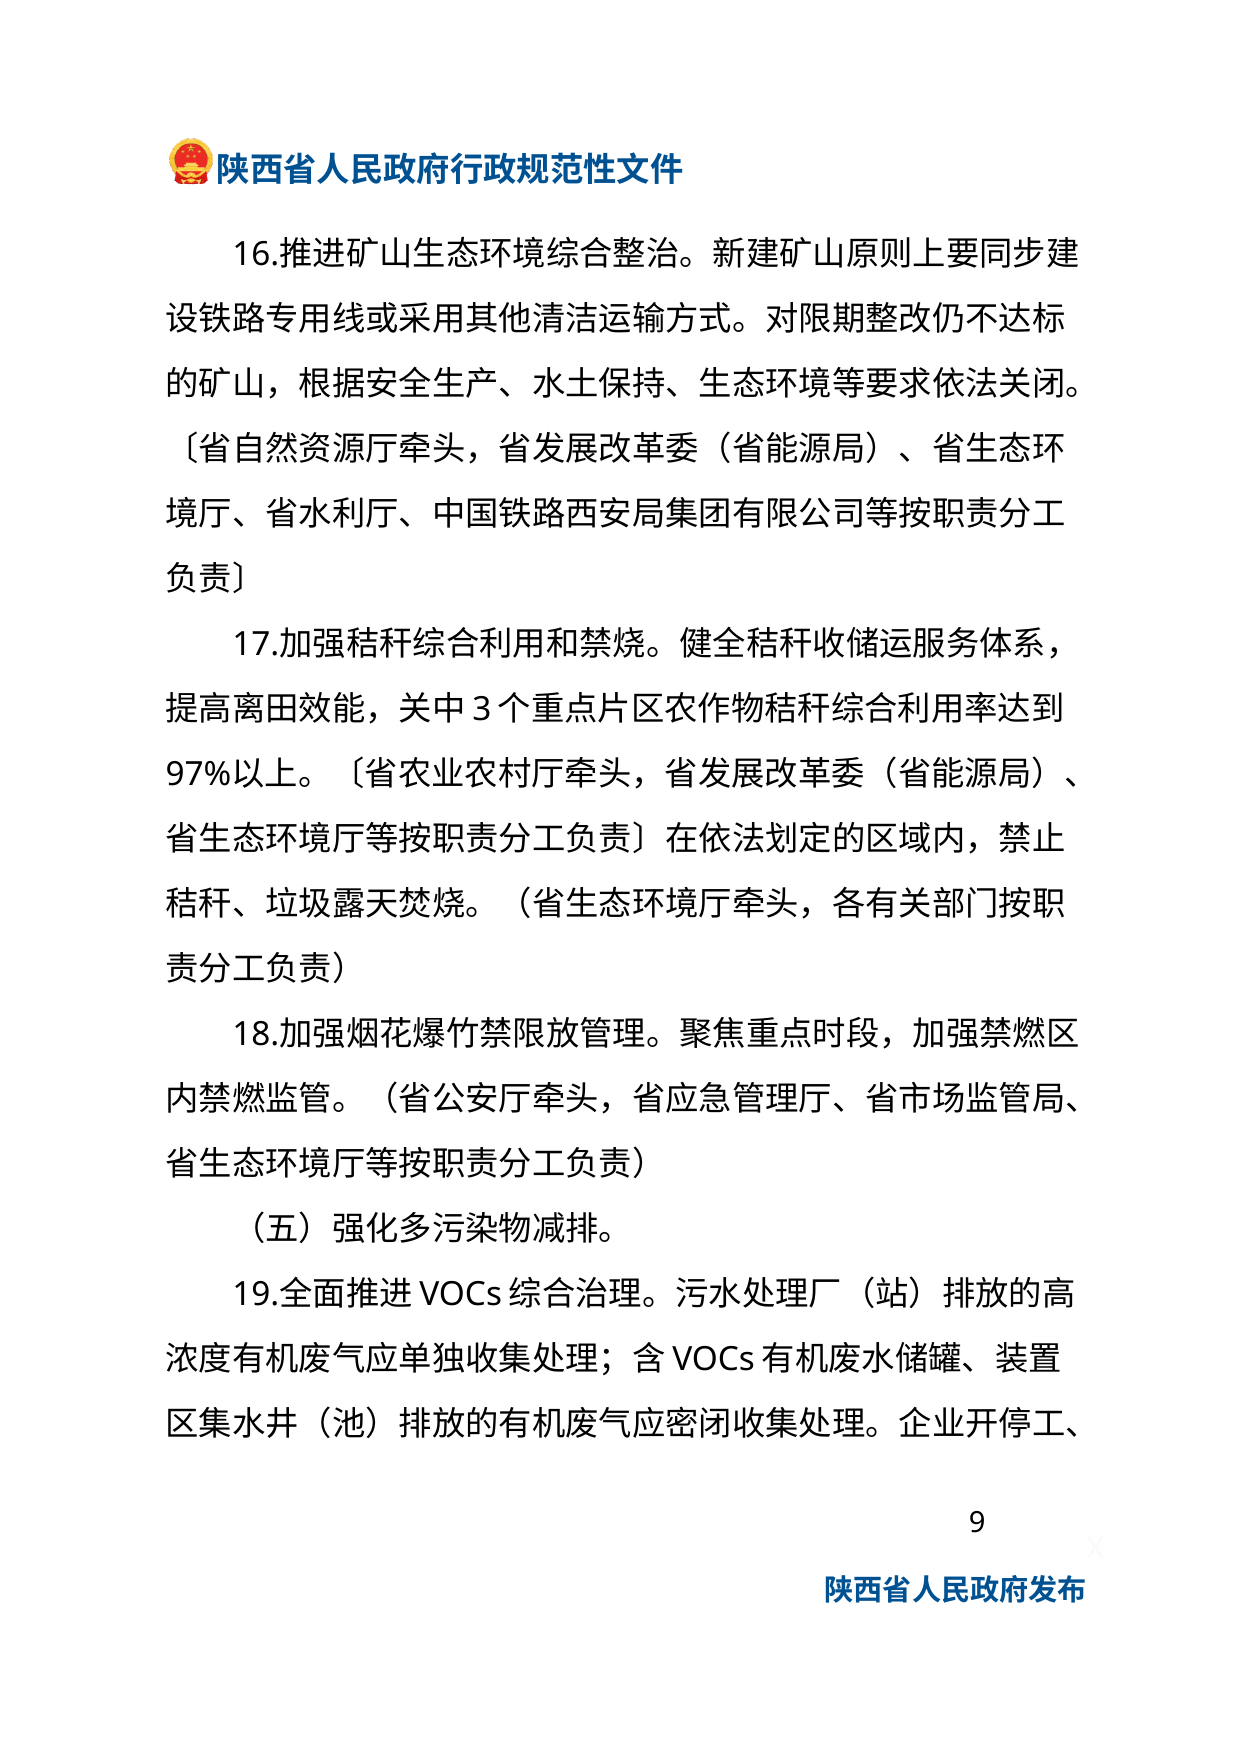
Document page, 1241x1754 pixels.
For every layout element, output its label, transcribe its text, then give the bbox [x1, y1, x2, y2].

text 17.加强秸秆综合利用和禁烧。健全秸秆收储运服务体系，提高离田效能，关中3个重点片区农作物秸秆综合利用率达到97%以上。〔省农业农村厅牵头，省发展改革委（省能源局）、省生态环境厅等按职责分工负责〕在依法划定的区域内，禁止秸秆、垃圾露天焚烧。（省生态环境厅牵头，各有关部门按职责分工负责） [165, 609, 1087, 999]
text （五）强化多污染物减排。 [165, 1194, 1087, 1259]
text 18.加强烟花爆竹禁限放管理。聚焦重点时段，加强禁燃区内禁燃监管。（省公安厅牵头，省应急管理厅、省市场监管局、省生态环境厅等按职责分工负责） [165, 999, 1087, 1194]
text 16.推进矿山生态环境综合整治。新建矿山原则上要同步建设铁路专用线或采用其他清洁运输方式。对限期整改仍不达标的矿山，根据安全生产、水土保持、生态环境等要求依法关闭。〔省自然资源厅牵头，省发展改革委（省能源局）、省生态环境厅、省水利厅、中国铁路西安局集团有限公司等按职责分工负责〕 [165, 219, 1087, 609]
picture [165, 136, 217, 188]
